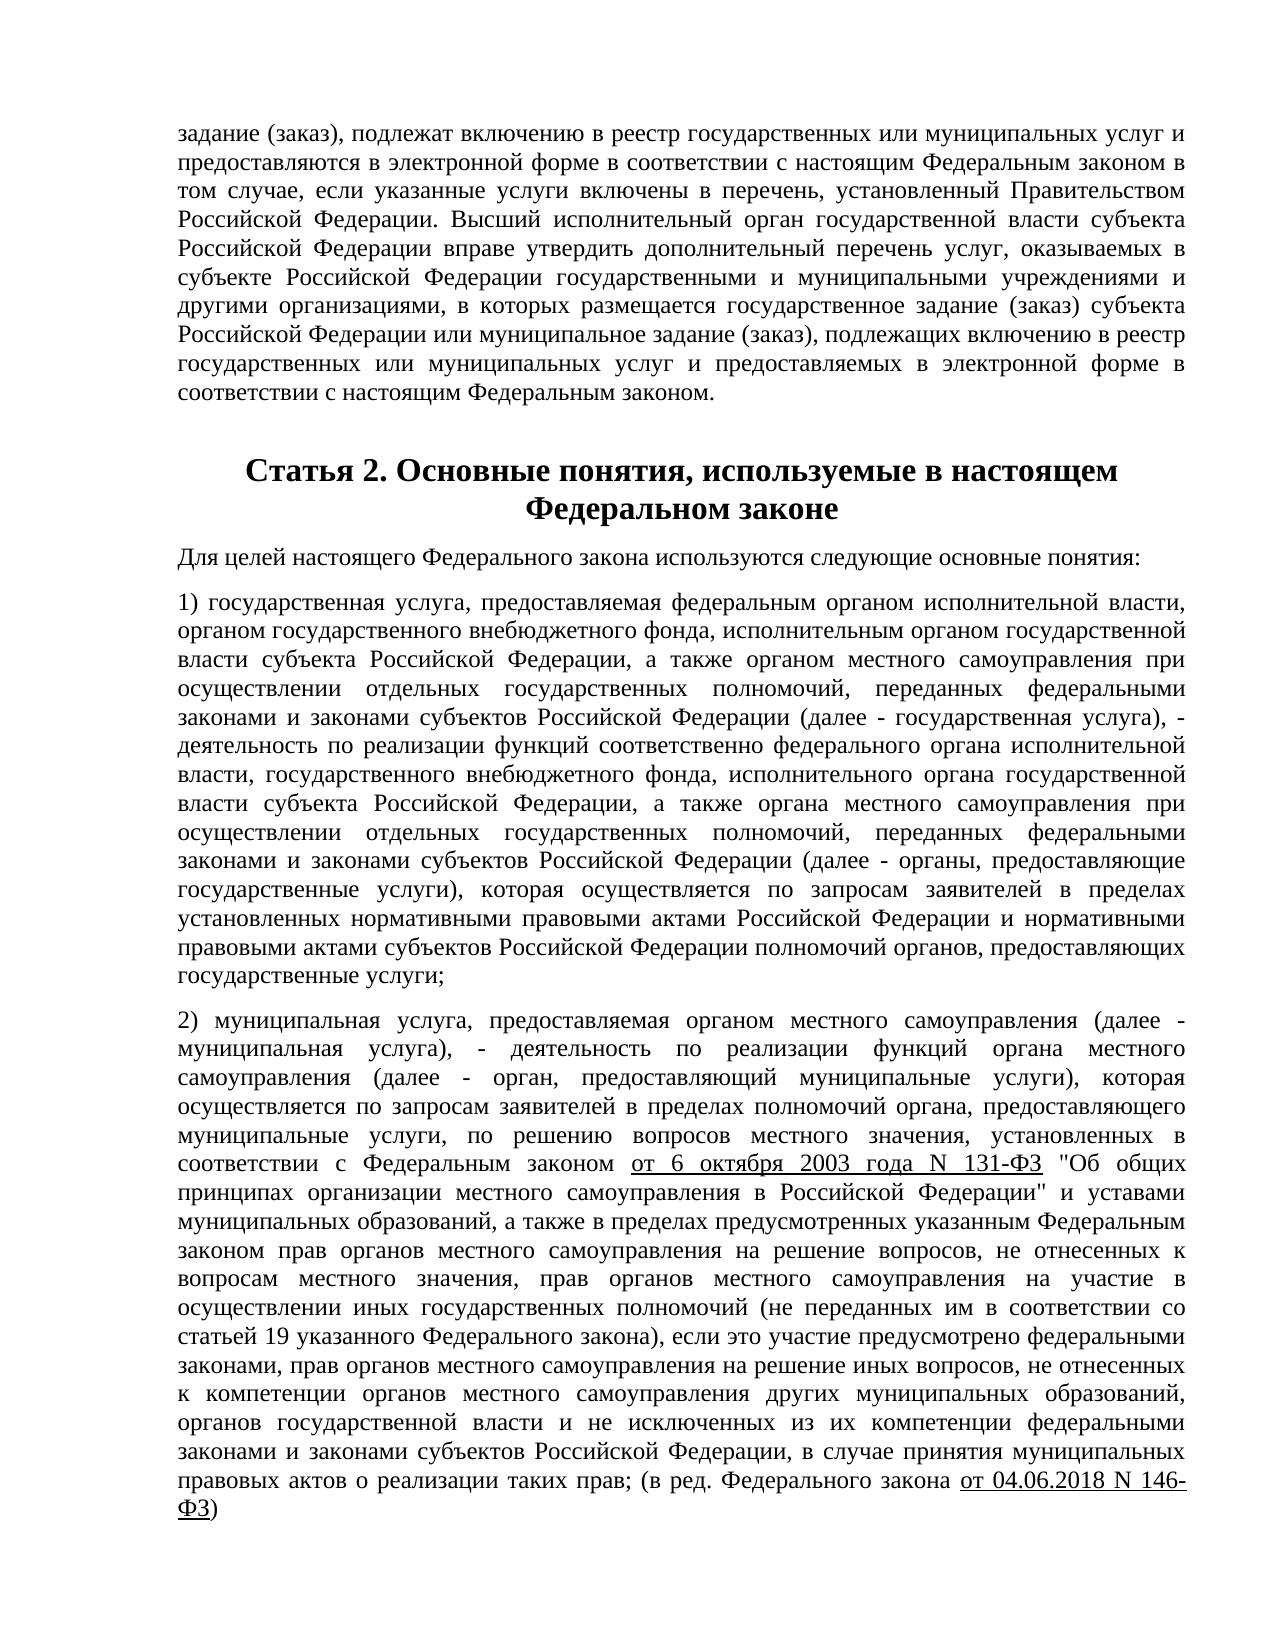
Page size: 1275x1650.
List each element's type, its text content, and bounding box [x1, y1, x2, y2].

text 2) муниципальная услуга, предоставляемая органом местного самоуправления (далее - муниципальная услуга), - деятельность по реализации функций органа местного самоуправления (далее - орган, предоставляющий муниципальные услуги), которая осуществляется по запросам заявителей в пределах полномочий органа, предоставляющего муниципальные услуги, по решению вопросов местного значения, установленных в соответствии с Федеральным законом от 6 октября 2003 года N 131-ФЗ "Об общих принципах организации местного самоуправления в Российской Федерации" и уставами муниципальных образований, а также в пределах предусмотренных указанным Федеральным законом прав органов местного самоуправления на решение вопросов, не отнесенных к вопросам местного значения, прав органов местного самоуправления на участие в осуществлении иных государственных полномочий (не переданных им в соответствии со статьей 19 указанного Федерального закона), если это участие предусмотрено федеральными законами, прав органов местного самоуправления на решение иных вопросов, не отнесенных к компетенции органов местного самоуправления других муниципальных образований, органов государственной власти и не исключенных из их компетенции федеральными законами и законами субъектов Российской Федерации, в случае принятия муниципальных правовых актов о реализации таких прав; (в ред. Федерального закона от 04.06.2018 N 146-ФЗ) [177, 1005, 1186, 1522]
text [177, 118, 1186, 406]
text Статья 2. Основные понятия, используемые в настоящем Федеральном законе [177, 450, 1186, 527]
text 1) государственная услуга, предоставляемая федеральным органом исполнительной власти, органом государственного внебюджетного фонда, исполнительным органом государственной власти субъекта Российской Федерации, а также органом местного самоуправления при осуществлении отдельных государственных полномочий, переданных федеральными законами и законами субъектов Российской Федерации (далее - государственная услуга), - деятельность по реализации функций соответственно федерального органа исполнительной власти, государственного внебюджетного фонда, исполнительного органа государственной власти субъекта Российской Федерации, а также органа местного самоуправления при осуществлении отдельных государственных полномочий, переданных федеральными законами и законами субъектов Российской Федерации (далее - органы, предоставляющие государственные услуги), которая осуществляется по запросам заявителей в пределах установленных нормативными правовыми актами Российской Федерации и нормативными правовыми актами субъектов Российской Федерации полномочий органов, предоставляющих государственные услуги; [177, 587, 1186, 989]
text Для целей настоящего Федерального закона используются следующие основные понятия: [177, 542, 1186, 571]
